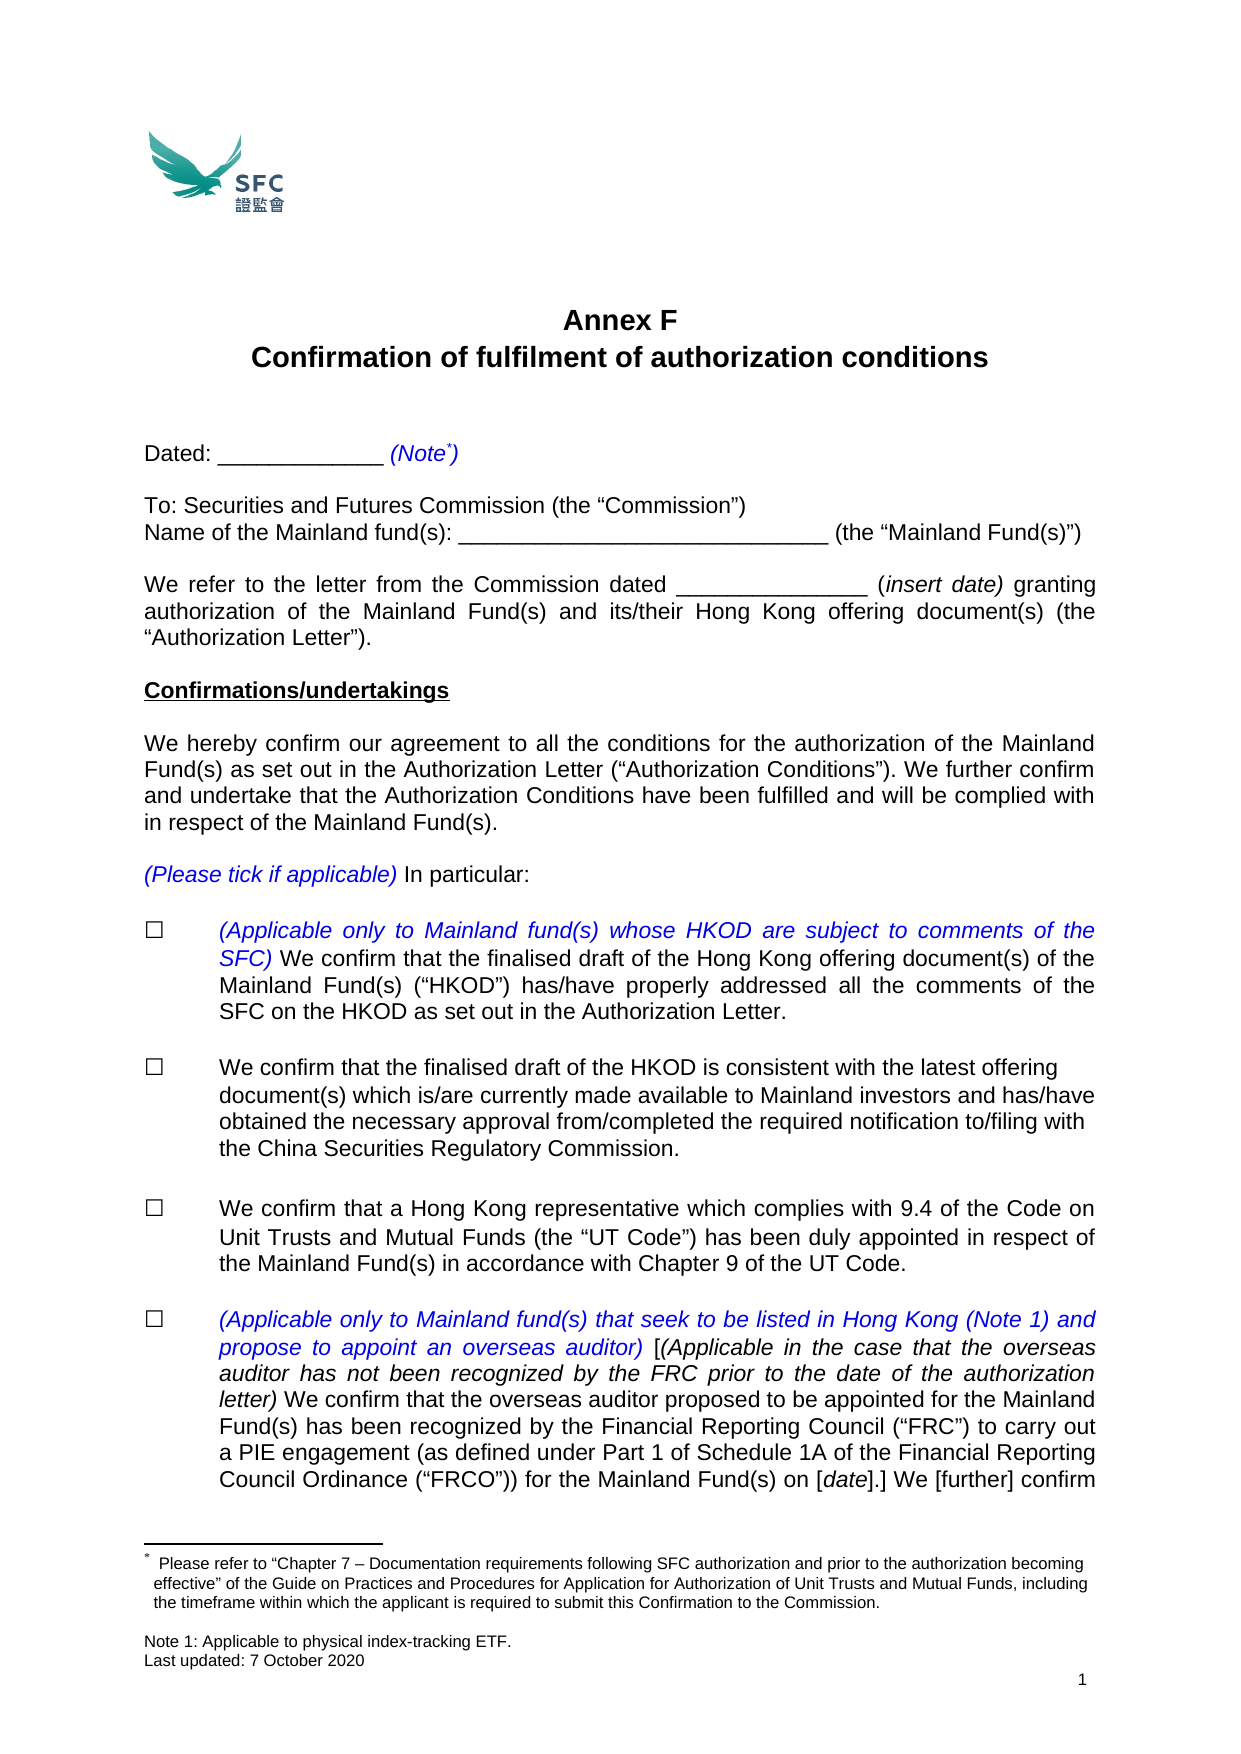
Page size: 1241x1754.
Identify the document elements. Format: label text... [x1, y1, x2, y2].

text To: Securities and Futures Commission (the “Commission”) [144, 492, 1096, 519]
text Confirmation of fulfilment of authorization conditions [144, 338, 1096, 376]
text ☐ (Applicable only to Mainland fund(s) whose HKOD are subject to comments of the SFC) We confirm that the finalised draft of the Hong Kong offering document(s) of the Mainland Fund(s) (“HKOD”) has/have properly addressed all the comments of the SFC on the HKOD as set out in the Authorization Letter. [144, 914, 1096, 1024]
text (Please tick if applicable) In particular: [144, 861, 1096, 888]
text ☐ We confirm that the finalised draft of the HKOD is consistent with the latest offering document(s) which is/are currently made available to Mainland investors and has/have obtained the necessary approval from/completed the required notification to/filing with the China Securities Regulatory Commission. [144, 1051, 1096, 1161]
text We hereby confirm our agreement to all the conditions for the authorization of the Mainland Fund(s) as set out in the Authorization Letter (“Authorization Conditions”). We further confirm and undertake that the Authorization Conditions have been fulfilled and will be complied with in respect of the Mainland Fund(s). [144, 729, 1096, 835]
text Confirmations/undertakings [144, 677, 1096, 703]
text Name of the Mainland fund(s): _____________________________ (the “Mainland Fund(s)”) [144, 519, 1096, 545]
picture [143, 124, 302, 222]
text We refer to the letter from the Commission dated _______________ (insert date) granting authorization of the Mainland Fund(s) and its/their Hong Kong offering document(s) (the “Authorization Letter”). [144, 571, 1096, 650]
text Dated: _____________ (Note*) [144, 439, 1096, 466]
text ☐ We confirm that a Hong Kong representative which complies with 9.4 of the Code on Unit Trusts and Mutual Funds (the “UT Code”) has been duly appointed in respect of the Mainland Fund(s) in accordance with Chapter 9 of the UT Code. [144, 1192, 1096, 1276]
text Annex F [144, 301, 1096, 338]
